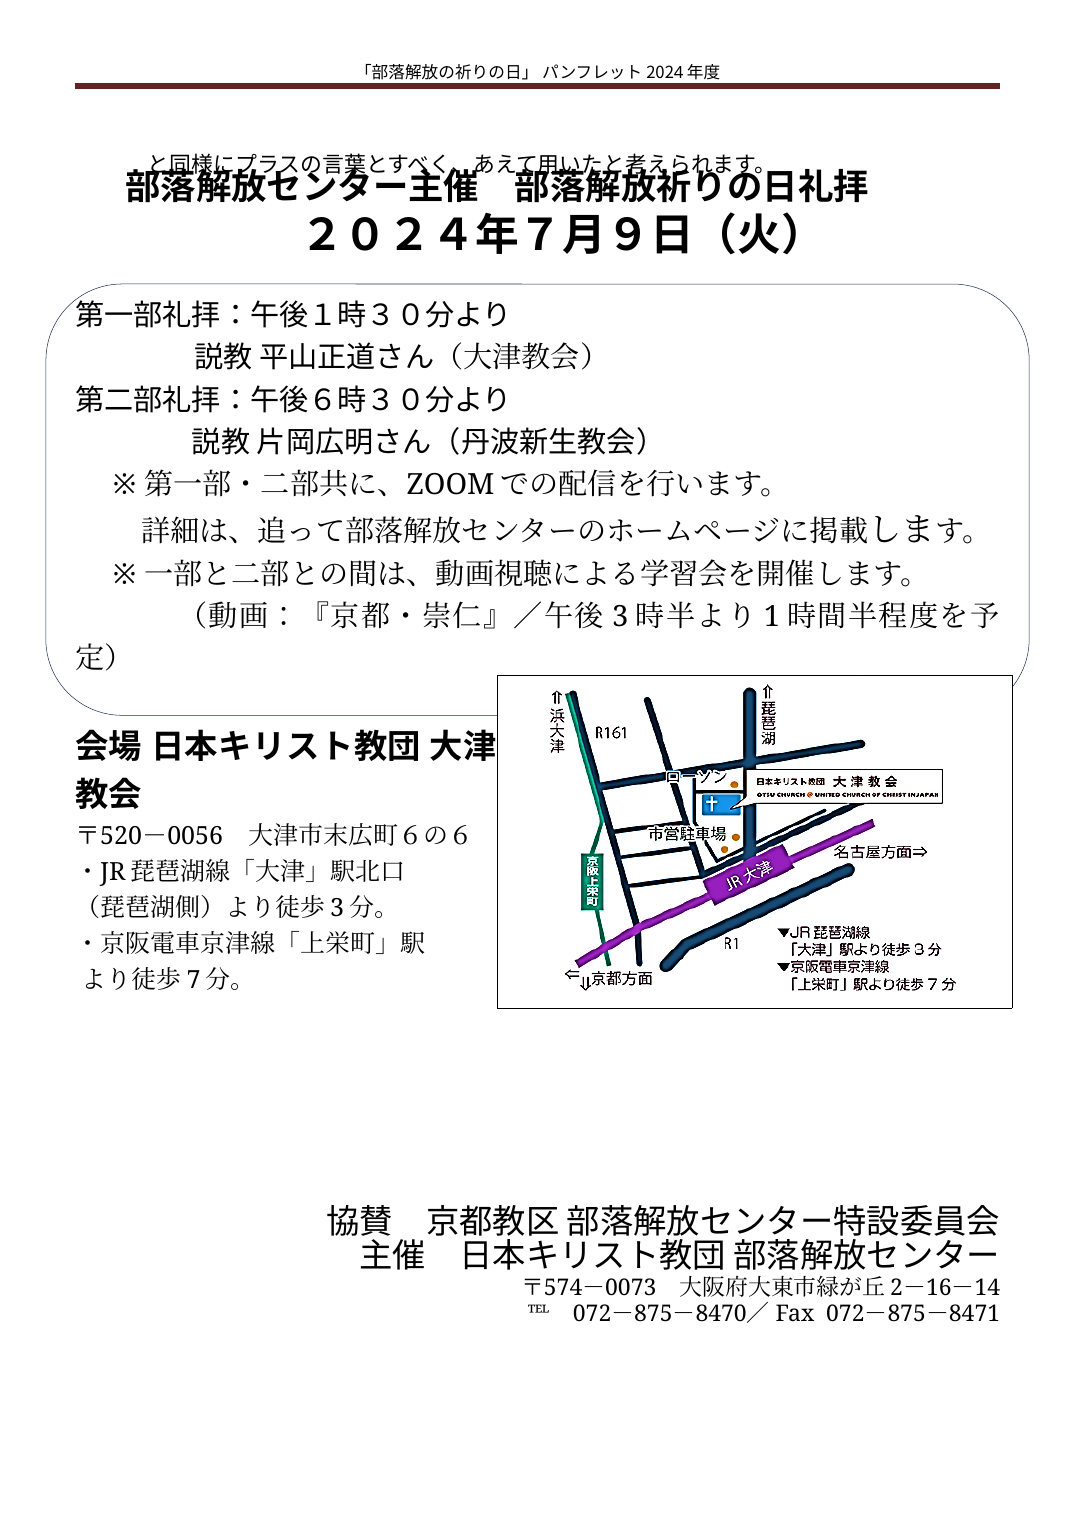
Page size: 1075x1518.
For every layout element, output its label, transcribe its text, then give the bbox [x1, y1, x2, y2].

text 会場 日本キリスト教団 大津教会 [75, 719, 497, 816]
text 説教 平山正道さん（大津教会） [75, 334, 1000, 376]
text 説教 片岡広明さん（丹波新生教会） [75, 419, 1000, 461]
text ２０２４年７月９日（火） [75, 204, 1000, 262]
text ※ 一部と二部との間は、動画視聴による学習会を開催します。 [75, 551, 1000, 593]
text （動画：『京都・崇仁』／午後3時半より1時間半程度を予定） [75, 593, 1000, 677]
text 協賛 京都教区 部落解放センター特設委員会 [75, 1207, 1000, 1241]
text ・JR琵琶湖線「大津」駅北口 [75, 852, 497, 888]
text 〒574－0073 大阪府大東市緑が丘2－16－14 [75, 1274, 1000, 1300]
text ・京阪電車京津線「上栄町」駅 [75, 924, 497, 960]
text 〒520－0056 大津市末広町６の６ [75, 816, 497, 852]
text より徒歩7分。 [75, 960, 497, 996]
text 部落解放センター主催 部落解放祈りの日礼拝 [75, 179, 1000, 204]
text 第二部礼拝：午後６時３０分より [75, 376, 1000, 419]
text 第一部礼拝：午後１時３０分より [75, 292, 1000, 334]
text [75, 148, 1000, 179]
text ※ 第一部・二部共に、ZOOMでの配信を行います。 [75, 461, 1000, 503]
picture [498, 676, 1012, 1008]
text 主催 日本キリスト教団 部落解放センター [75, 1241, 1000, 1274]
text （琵琶湖側）より徒歩3分。 [75, 888, 497, 924]
text ℡ 072－875－8470／ Fax 072－875－8471 [75, 1300, 1000, 1327]
text 詳細は、追って部落解放センターのホームページに掲載します。 [75, 503, 1000, 551]
